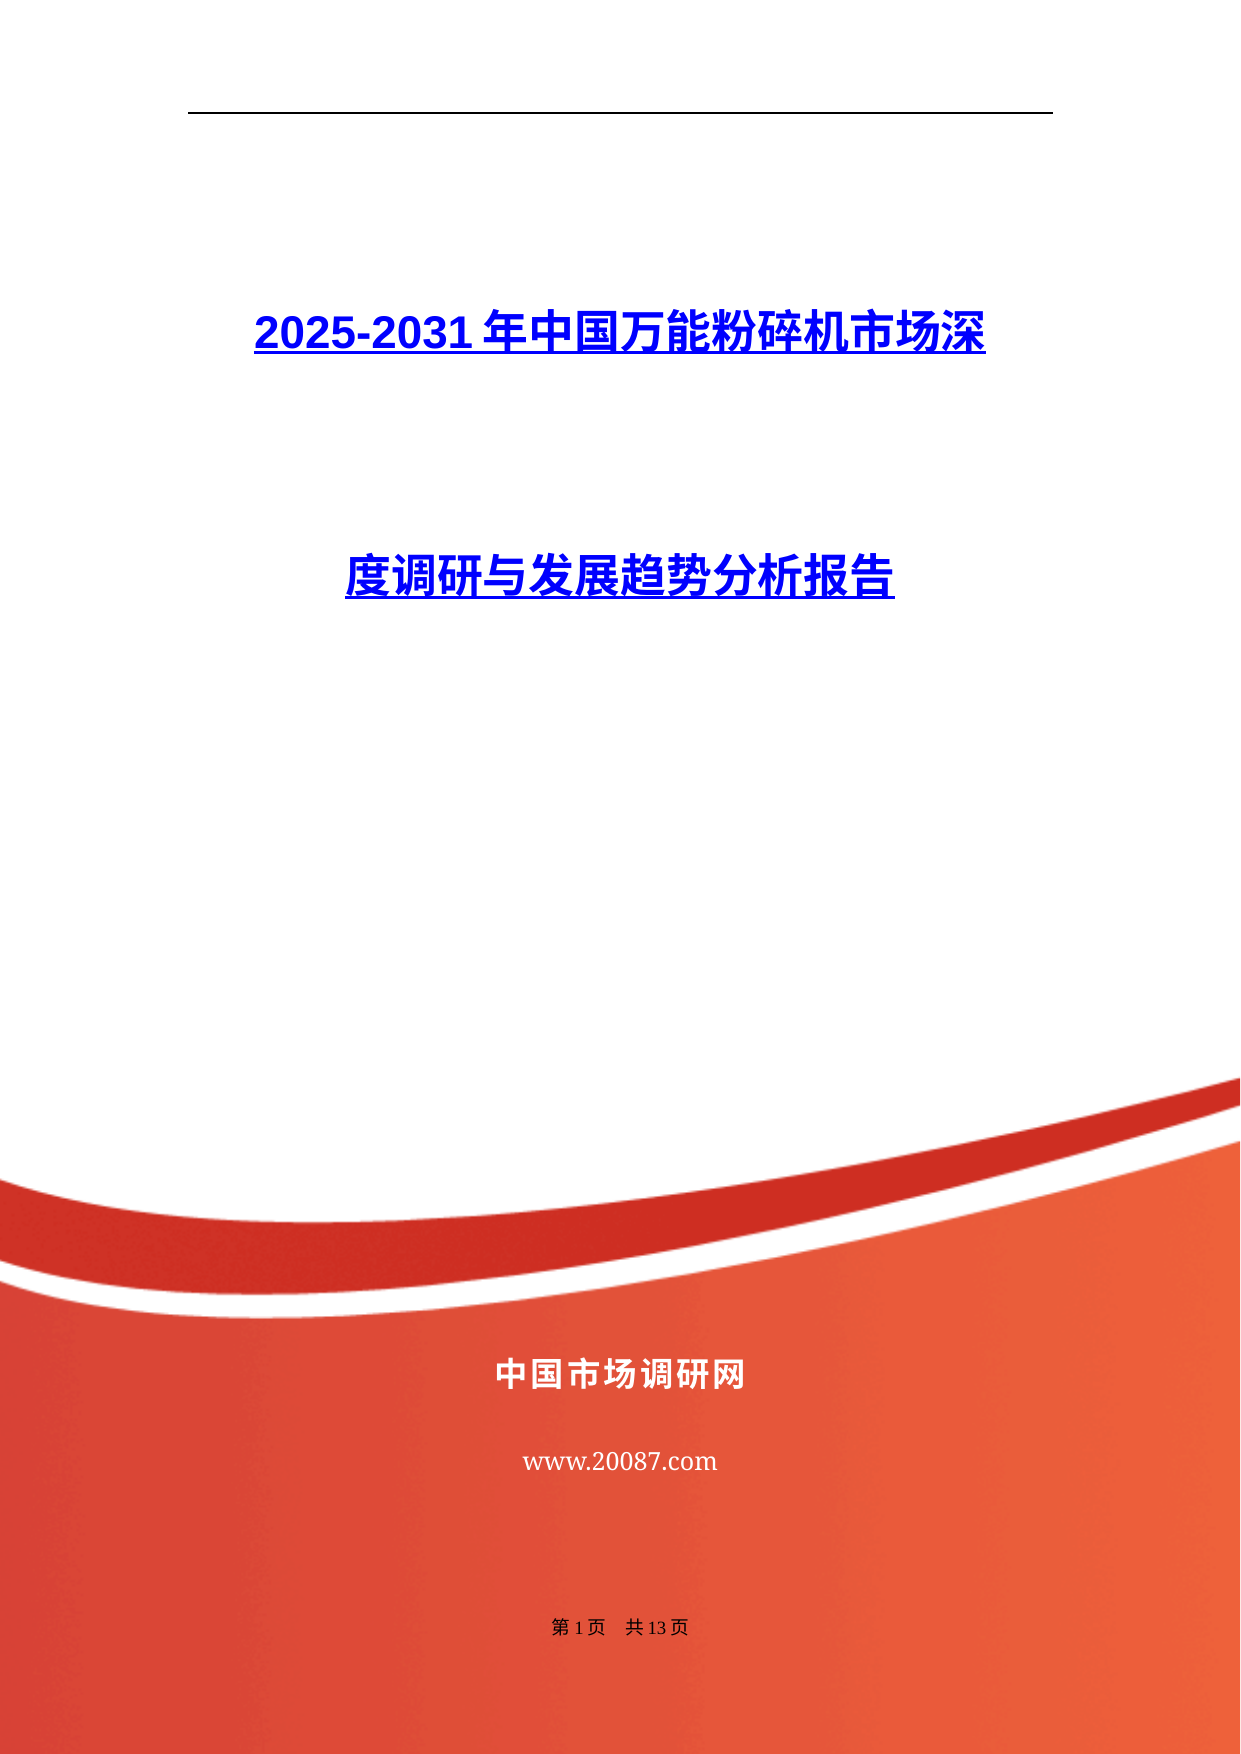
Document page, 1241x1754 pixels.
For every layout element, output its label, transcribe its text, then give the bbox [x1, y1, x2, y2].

text www.20087.com [187, 1428, 1053, 1493]
picture [0, 1006, 1241, 1754]
subtitle 中国市场调研网 [187, 1339, 1053, 1404]
table_header 2025-2031年中国万能粉碎机市场深度调研与发展趋势分析报告 [188, 207, 1053, 773]
